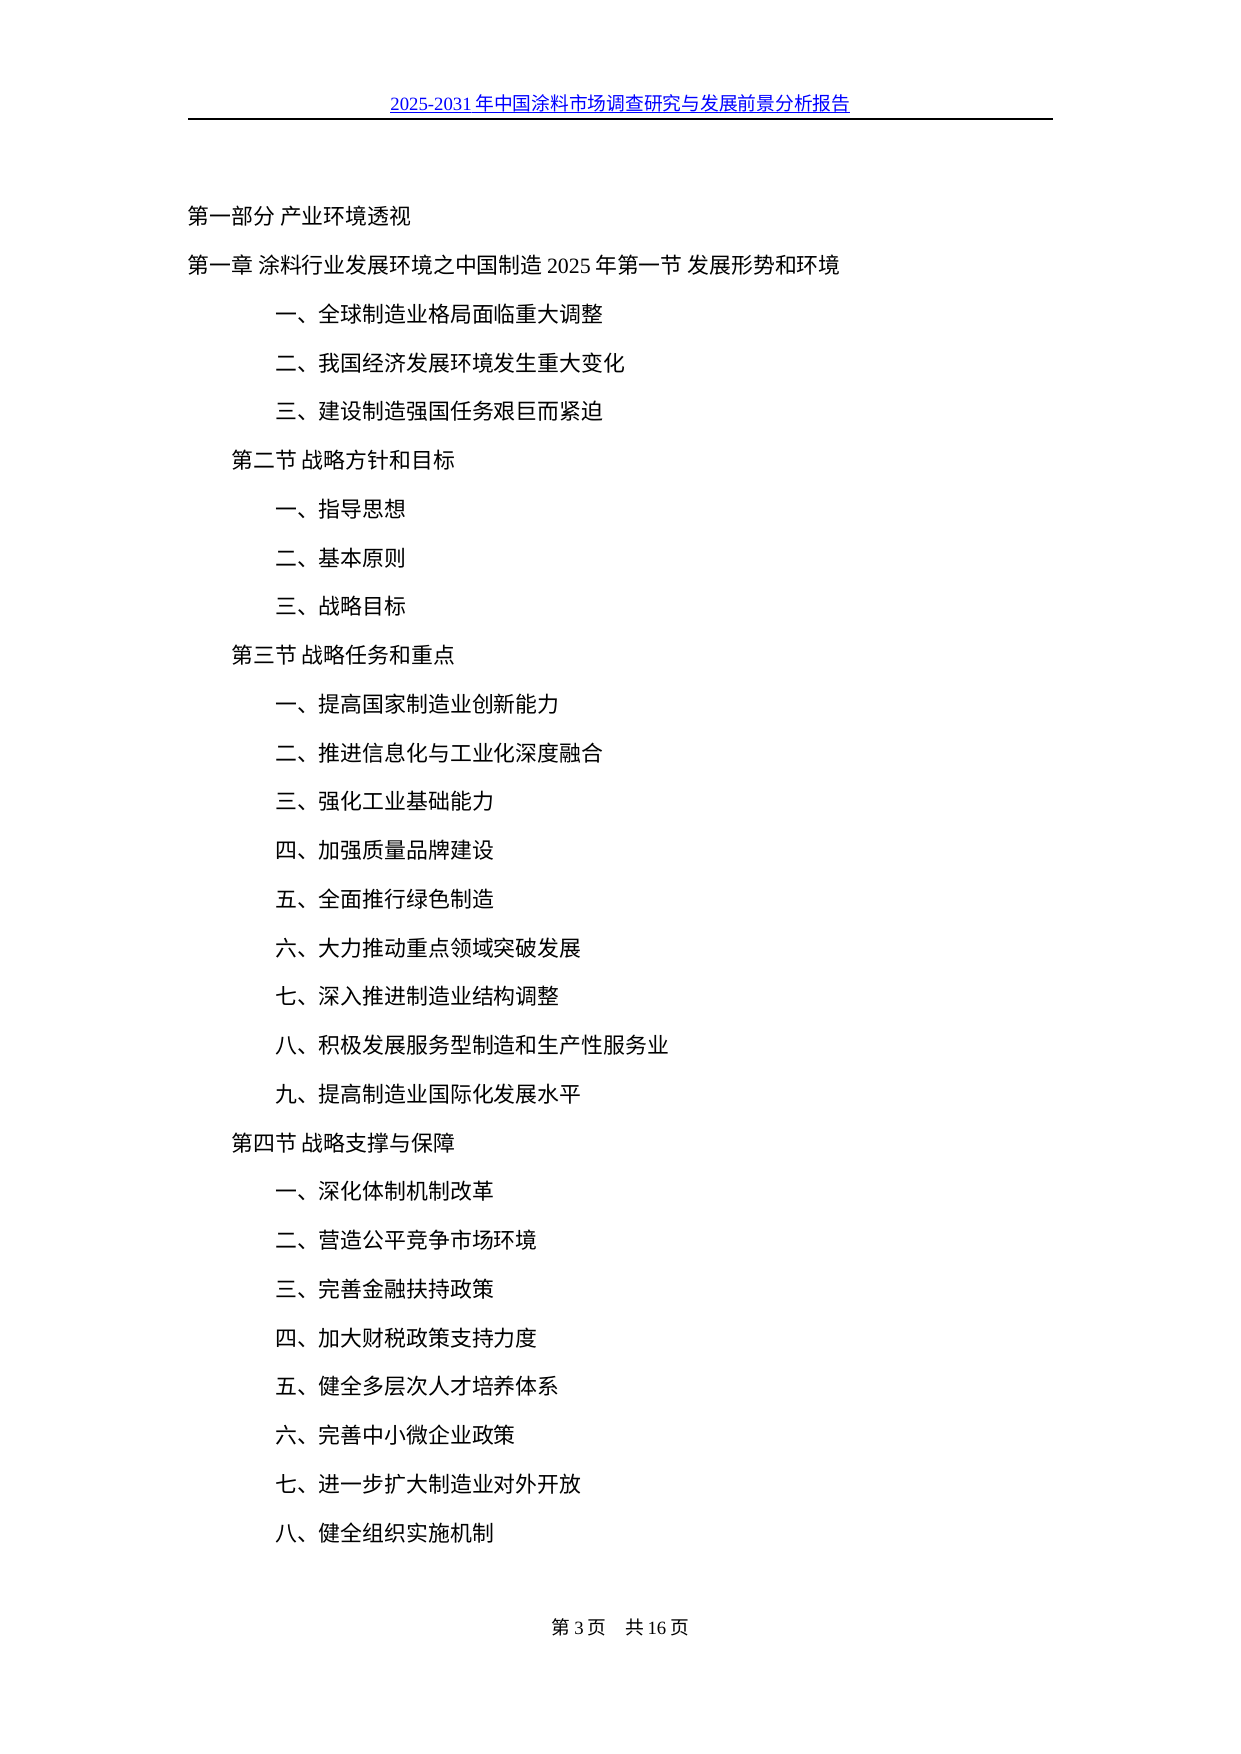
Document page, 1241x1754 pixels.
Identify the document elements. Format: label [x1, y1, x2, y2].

text [187, 150, 1053, 1548]
